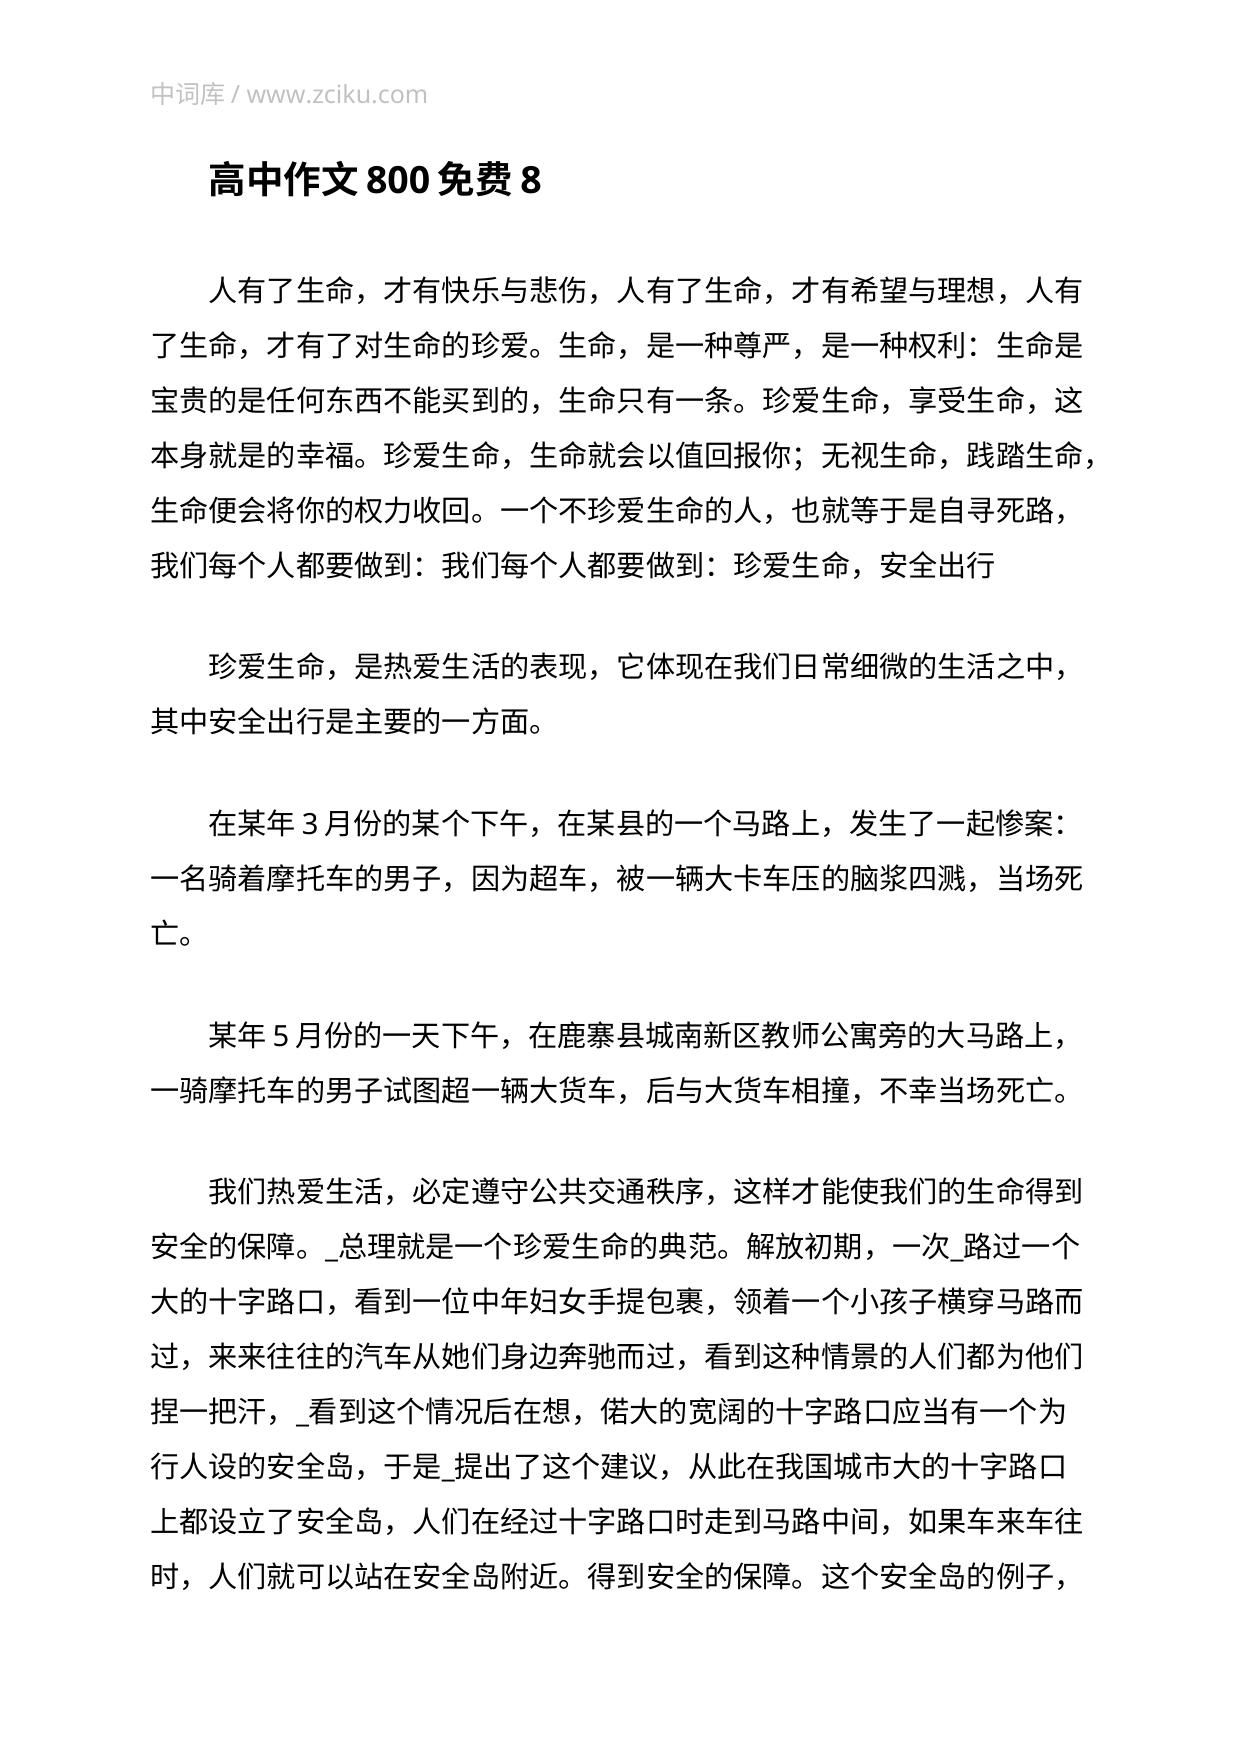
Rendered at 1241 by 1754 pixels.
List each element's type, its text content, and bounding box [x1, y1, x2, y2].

text 某年5月份的一天下午，在鹿寨县城南新区教师公寓旁的大马路上，一骑摩托车的男子试图超一辆大货车，后与大货车相撞，不幸当场死亡。 [150, 1012, 1090, 1109]
text 在某年3月份的某个下午，在某县的一个马路上，发生了一起惨案：一名骑着摩托车的男子，因为超车，被一辆大卡车压的脑浆四溅，当场死亡。 [150, 801, 1090, 953]
text 珍爱生命，是热爱生活的表现，它体现在我们日常细微的生活之中，其中安全出行是主要的一方面。 [150, 644, 1090, 741]
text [150, 1169, 1090, 1596]
text 高中作文800免费8 [150, 150, 1090, 204]
text 人有了生命，才有快乐与悲伤，人有了生命，才有希望与理想，人有了生命，才有了对生命的珍爱。生命，是一种尊严，是一种权利：生命是宝贵的是任何东西不能买到的，生命只有一条。珍爱生命，享受生命，这本身就是的幸福。珍爱生命，生命就会以值回报你；无视生命，践踏生命，生命便会将你的权力收回。一个不珍爱生命的人，也就等于是自寻死路，我们每个人都要做到：我们每个人都要做到：珍爱生命，安全出行 [150, 268, 1090, 584]
